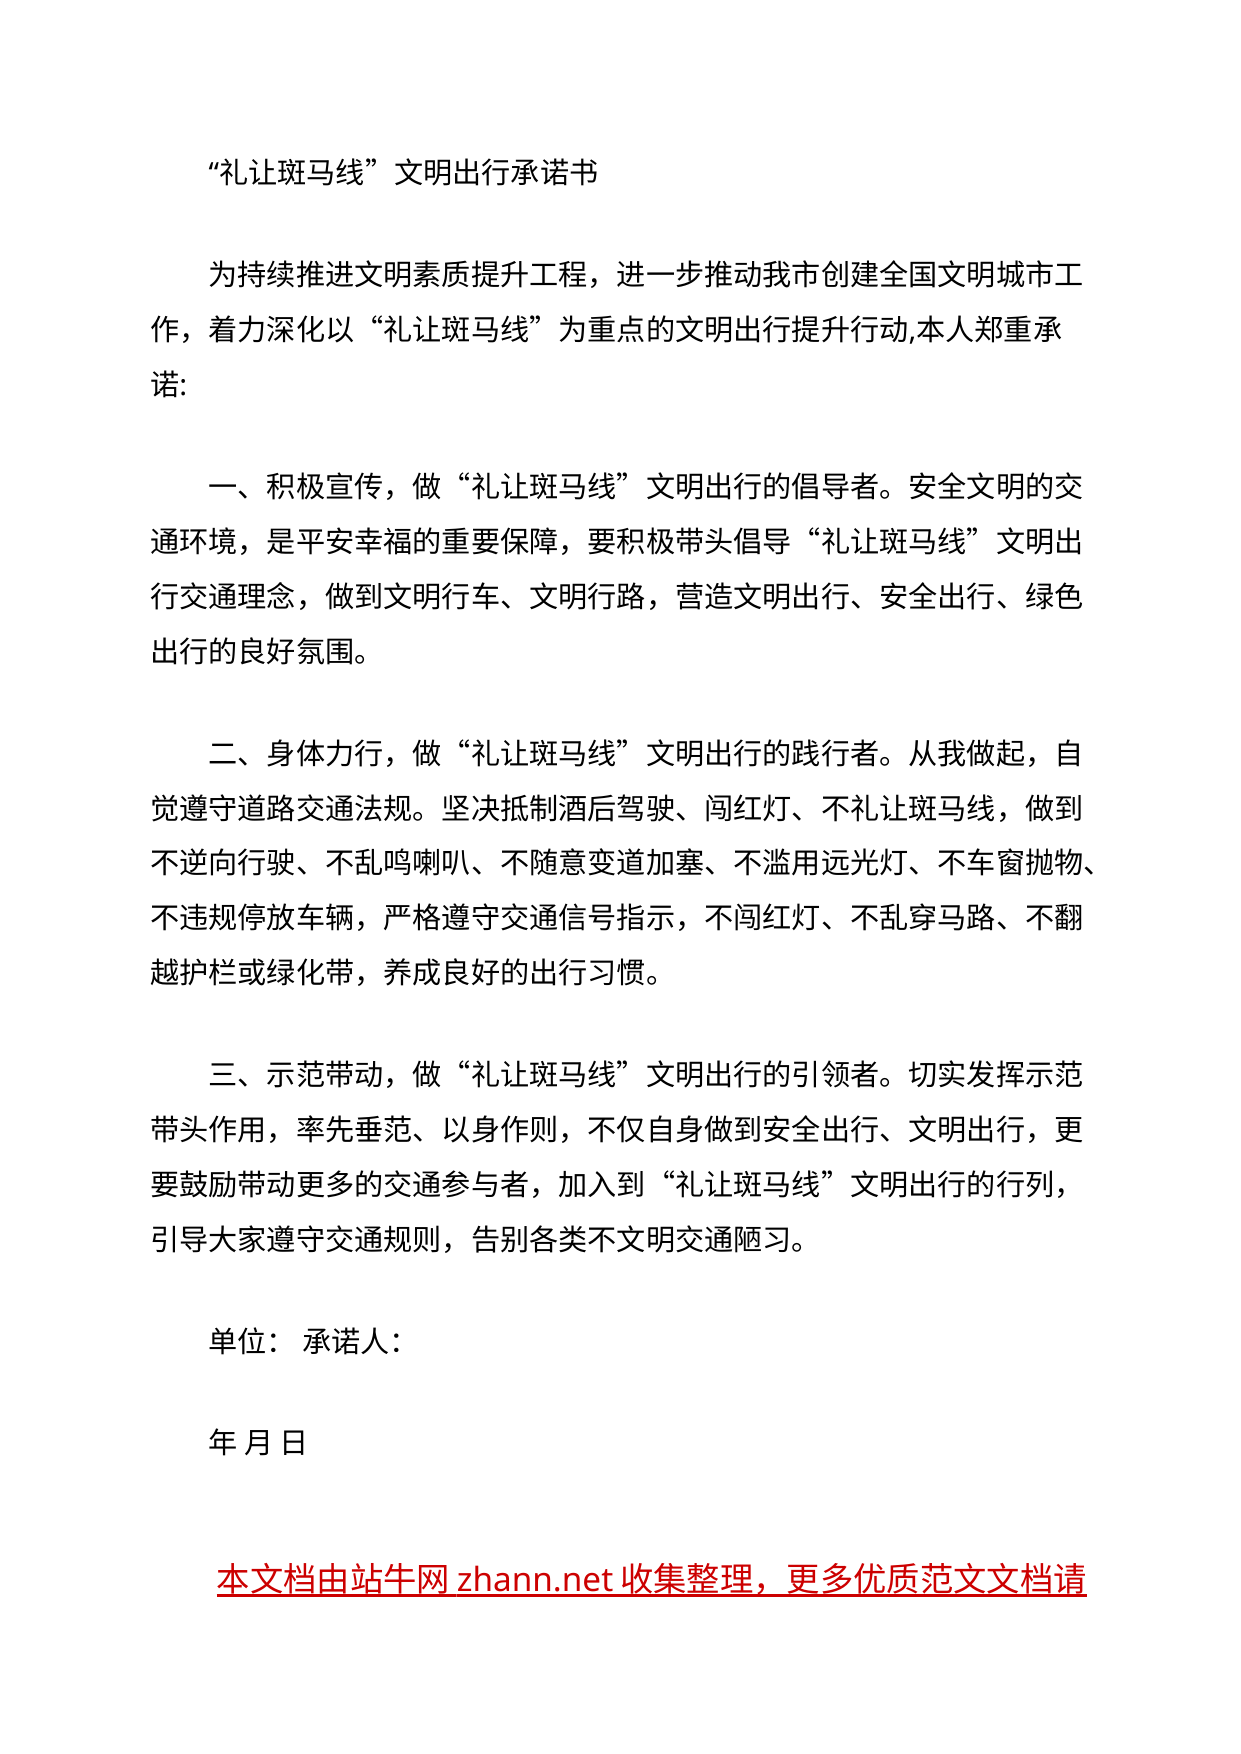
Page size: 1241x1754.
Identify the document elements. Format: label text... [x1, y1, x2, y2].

text “礼让斑马线”文明出行承诺书 [150, 150, 1090, 192]
text 单位： 承诺人： [150, 1318, 1090, 1360]
text 一、积极宣传，做“礼让斑马线”文明出行的倡导者。安全文明的交通环境，是平安幸福的重要保障，要积极带头倡导“礼让斑马线”文明出行交通理念，做到文明行车、文明行路，营造文明出行、安全出行、绿色出行的良好氛围。 [150, 464, 1090, 671]
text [150, 1553, 1090, 1601]
text 二、身体力行，做“礼让斑马线”文明出行的践行者。从我做起，自觉遵守道路交通法规。坚决抵制酒后驾驶、闯红灯、不礼让斑马线，做到不逆向行驶、不乱鸣喇叭、不随意变道加塞、不滥用远光灯、不车窗抛物、不违规停放车辆，严格遵守交通信号指示，不闯红灯、不乱穿马路、不翻越护栏或绿化带，养成良好的出行习惯。 [150, 730, 1090, 992]
text 为持续推进文明素质提升工程，进一步推动我市创建全国文明城市工作，着力深化以“礼让斑马线”为重点的文明出行提升行动,本人郑重承诺: [150, 252, 1090, 404]
text 三、示范带动，做“礼让斑马线”文明出行的引领者。切实发挥示范带头作用，率先垂范、以身作则，不仅自身做到安全出行、文明出行，更要鼓励带动更多的交通参与者，加入到“礼让斑马线”文明出行的行列，引导大家遵守交通规则，告别各类不文明交通陋习。 [150, 1052, 1090, 1259]
text 年 月 日 [150, 1420, 1090, 1462]
